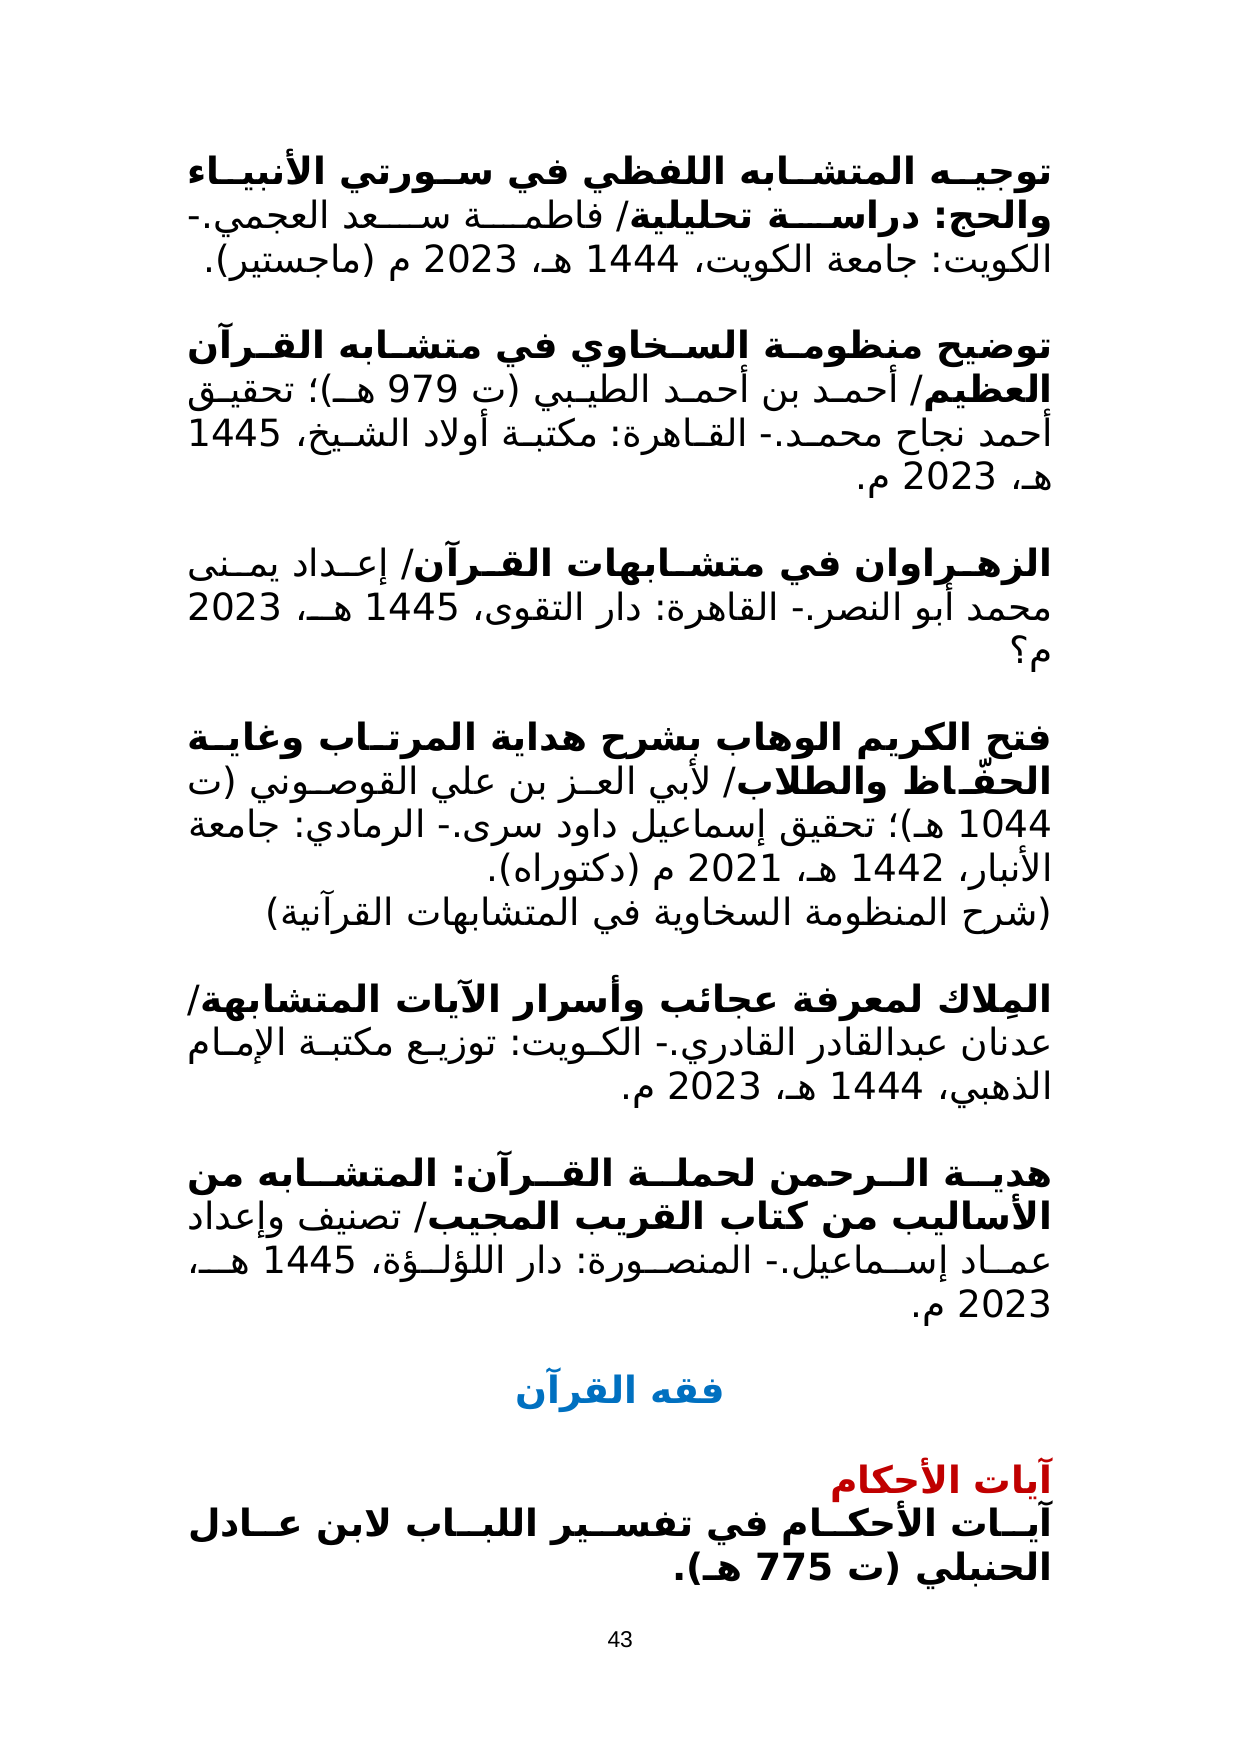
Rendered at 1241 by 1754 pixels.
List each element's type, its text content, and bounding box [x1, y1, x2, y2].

text آيات الأحكام في تفسير اللباب لابن عادل الحنبلي (ت 775 هـ). [187, 1502, 1053, 1589]
text الزهراوان في متشابهات القرآن/ إعداد يمنى محمد أبو النصر.- القاهرة: دار التقوى، 1445 هـ، 2023 م؟ [187, 542, 1053, 673]
text فتح الكريم الوهاب بشرح هداية المرتاب وغاية الحفّاظ والطلاب/ لأبي العز بن علي القوصوني (ت 1044 هـ)؛ تحقيق إسماعيل داود سرى.- الرمادي: جامعة الأنبار، 1442 هـ، 2021 م (دكتوراه). [187, 716, 1053, 890]
text آيات الأحكام [187, 1458, 1053, 1502]
text فقه القرآن [187, 1369, 1053, 1413]
text (شرح المنظومة السخاوية في المتشابهات القرآنية) [187, 890, 1053, 934]
text المِلاك لمعرفة عجائب وأسرار الآيات المتشابهة/ عدنان عبدالقادر القادري.- الكويت: توزيع مكتبة الإمام الذهبي، 1444 هـ، 2023 م. [187, 977, 1053, 1108]
text هدية الرحمن لحملة القرآن: المتشابه من الأساليب من كتاب القريب المجيب/ تصنيف وإعداد عماد إسماعيل.- المنصورة: دار اللؤلؤة، 1445 هـ، 2023 م. [187, 1151, 1053, 1326]
text توجيه المتشابه اللفظي في سورتي الأنبياء والحج: دراسة تحليلية/ فاطمة سعد العجمي.- الكويت: جامعة الكويت، 1444 هـ، 2023 م (ماجستير). [187, 150, 1053, 281]
text توضيح منظومة السخاوي في متشابه القرآن العظيم/ أحمد بن أحمد الطيبي (ت 979 هـ)؛ تحقيق أحمد نجاح محمد.- القاهرة: مكتبة أولاد الشيخ، 1445 هـ، 2023 م. [187, 324, 1053, 499]
